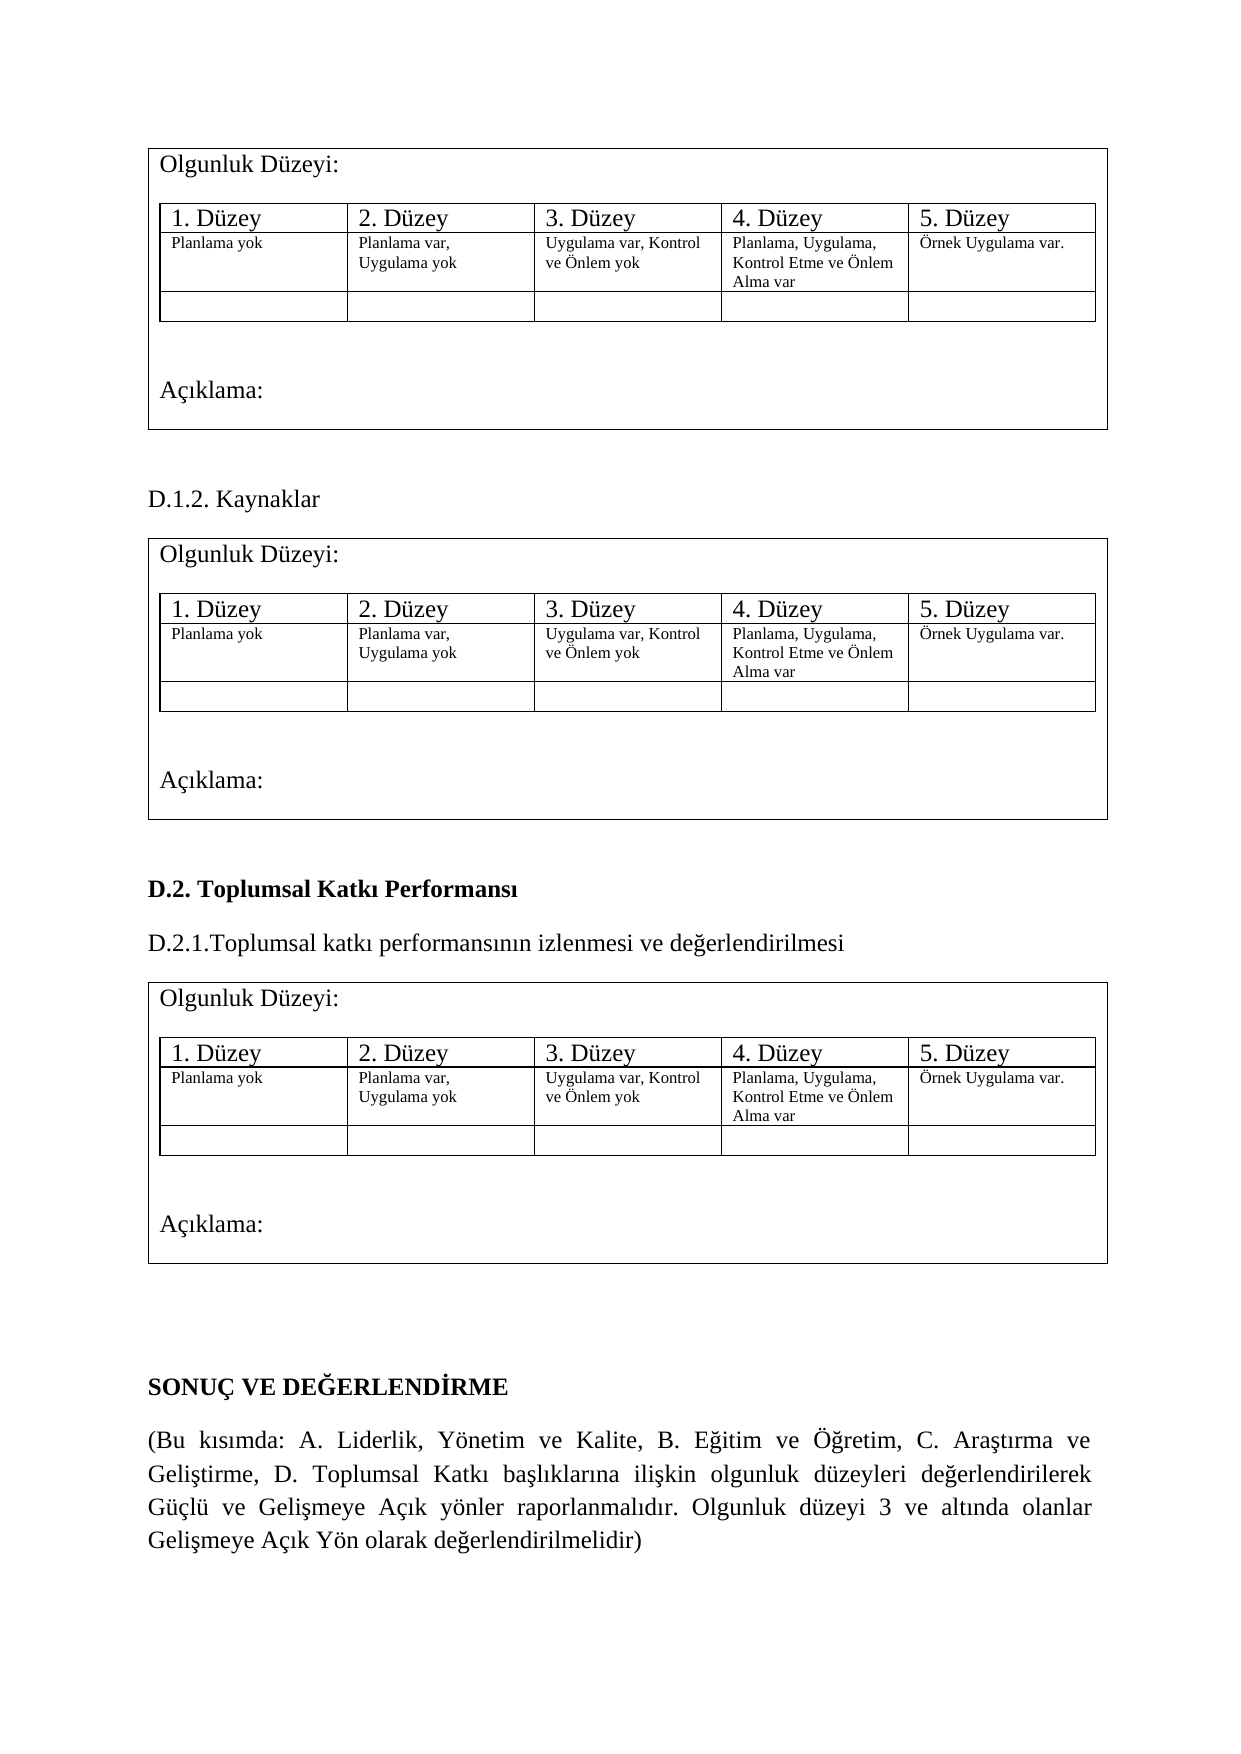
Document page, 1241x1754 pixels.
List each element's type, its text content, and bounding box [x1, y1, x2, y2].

text (Bu kısımda: A. Liderlik, Yönetim ve Kalite, B. Eğitim ve Öğretim, C. Araştırma ve Geliştirme, D. Toplumsal Katkı başlıklarına ilişkin olgunluk düzeyleri değerlendirilerek Güçlü ve Gelişmeye Açık yönler raporlanmalıdır. Olgunluk düzeyi 3 ve altında olanlar Gelişmeye Açık Yön olarak değerlendirilmelidir) [148, 1426, 1093, 1553]
table_header Olgunluk Düzeyi: Açıklama: [149, 149, 1107, 429]
table_header Olgunluk Düzeyi: Açıklama: [149, 983, 1107, 1263]
text SONUÇ VE DEĞERLENDİRME [148, 1372, 1093, 1401]
text D.2.1.Toplumsal katkı performansının izlenmesi ve değerlendirilmesi [148, 928, 1093, 957]
text D.2. Toplumsal Katkı Performansı [148, 874, 1093, 903]
text D.1.2. Kaynaklar [148, 484, 1093, 513]
table_header Olgunluk Düzeyi: Açıklama: [149, 539, 1107, 819]
